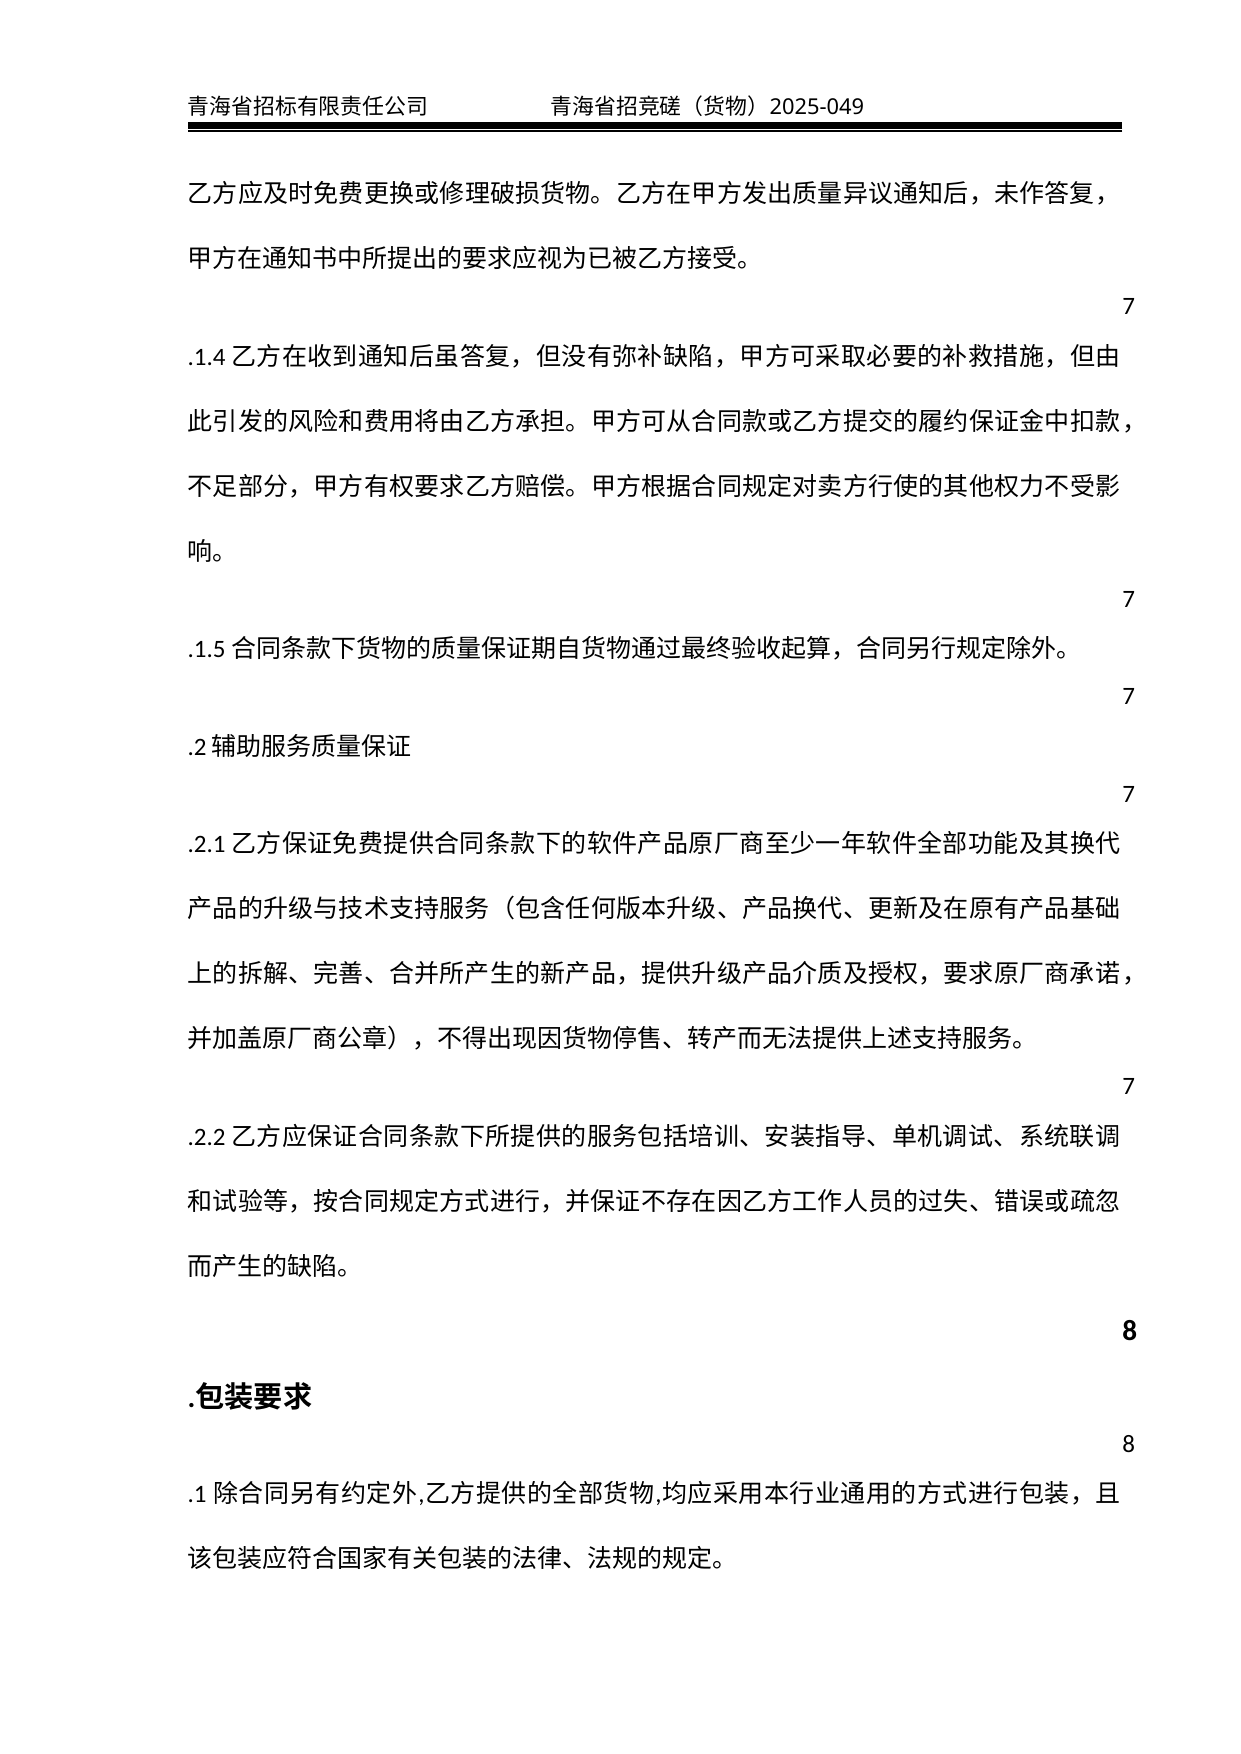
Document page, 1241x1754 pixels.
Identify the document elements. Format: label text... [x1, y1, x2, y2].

text 7.2辅助服务质量保证 [187, 679, 1122, 777]
text 7.1.5 合同条款下货物的质量保证期自货物通过最终验收起算，合同另行规定除外。 [187, 582, 1122, 679]
text 7.2.2乙方应保证合同条款下所提供的服务包括培训、安装指导、单机调试、系统联调和试验等，按合同规定方式进行，并保证不存在因乙方工作人员的过失、错误或疏忽而产生的缺陷。 [187, 1069, 1122, 1297]
text 8.包装要求 [187, 1297, 1122, 1427]
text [187, 159, 1122, 289]
text 7.2.1乙方保证免费提供合同条款下的软件产品原厂商至少一年软件全部功能及其换代产品的升级与技术支持服务（包含任何版本升级、产品换代、更新及在原有产品基础上的拆解、完善、合并所产生的新产品，提供升级产品介质及授权，要求原厂商承诺，并加盖原厂商公章），不得出现因货物停售、转产而无法提供上述支持服务。 [187, 777, 1122, 1069]
text 7.1.4乙方在收到通知后虽答复，但没有弥补缺陷，甲方可采取必要的补救措施，但由此引发的风险和费用将由乙方承担。甲方可从合同款或乙方提交的履约保证金中扣款，不足部分，甲方有权要求乙方赔偿。甲方根据合同规定对卖方行使的其他权力不受影响。 [187, 289, 1122, 582]
text 8.1 除合同另有约定外,乙方提供的全部货物,均应采用本行业通用的方式进行包装，且该包装应符合国家有关包装的法律、法规的规定。 [187, 1427, 1122, 1589]
